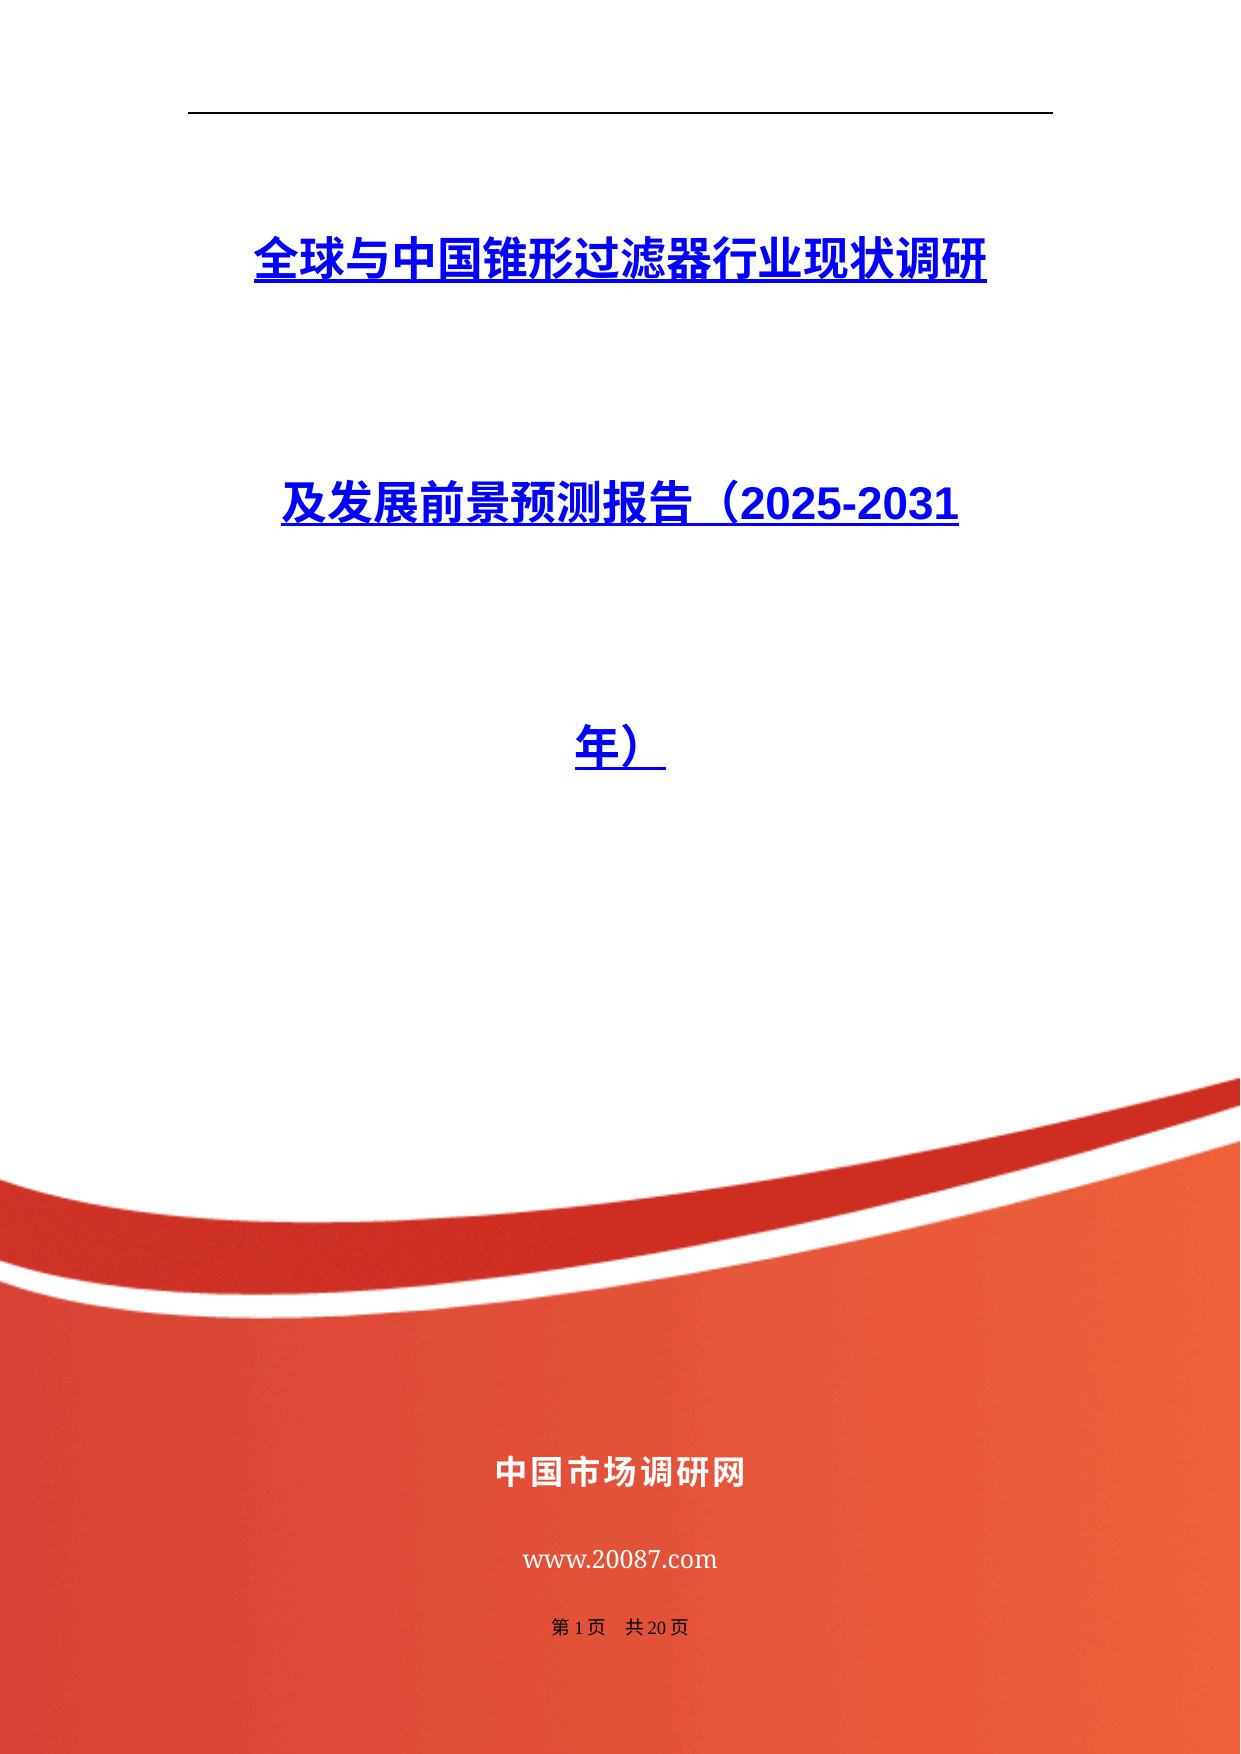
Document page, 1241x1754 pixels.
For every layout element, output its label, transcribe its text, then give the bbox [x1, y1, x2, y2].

picture [0, 1006, 1241, 1754]
text www.20087.com [187, 1526, 1053, 1591]
subtitle 中国市场调研网 [187, 1437, 1053, 1502]
table_header 全球与中国锥形过滤器行业现状调研及发展前景预测报告（2025-2031年） [188, 207, 1053, 871]
